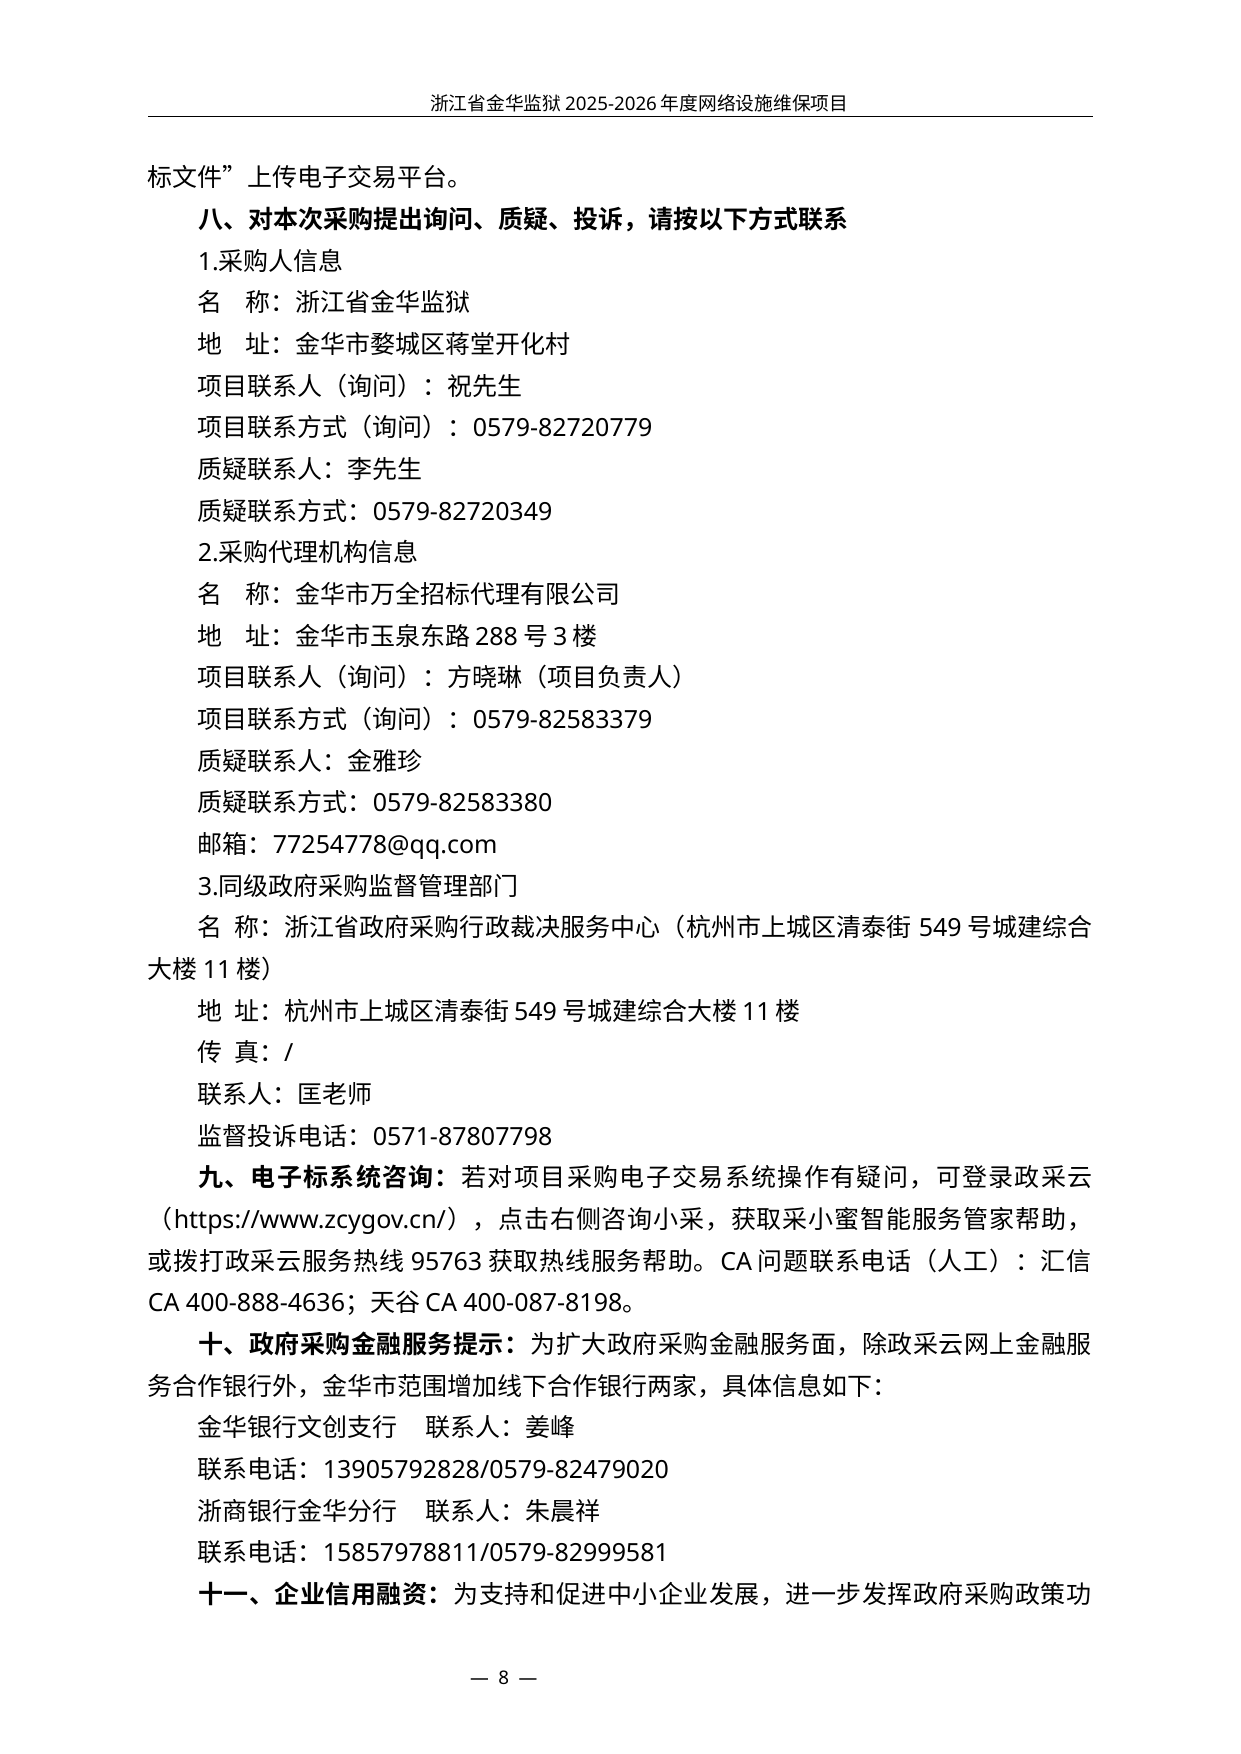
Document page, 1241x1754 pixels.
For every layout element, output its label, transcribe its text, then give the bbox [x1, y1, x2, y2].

text 项目联系方式（询问）：0579-82720779 [148, 403, 1093, 445]
text 名 称：浙江省金华监狱 [148, 278, 1093, 320]
text 金华银行文创支行 联系人：姜峰 [148, 1403, 1093, 1445]
text 十、政府采购金融服务提示：为扩大政府采购金融服务面，除政采云网上金融服务合作银行外，金华市范围增加线下合作银行两家，具体信息如下： [148, 1320, 1093, 1403]
text 联系电话：13905792828/0579-82479020 [148, 1445, 1093, 1487]
text 浙商银行金华分行 联系人：朱晨祥 [148, 1487, 1093, 1528]
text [148, 153, 1093, 195]
text 质疑联系方式：0579-82720349 [148, 487, 1093, 528]
text 质疑联系人：金雅珍 [148, 737, 1093, 778]
text 邮箱：77254778@qq.com [148, 820, 1093, 862]
text 名 称：浙江省政府采购行政裁决服务中心（杭州市上城区清泰街549号城建综合大楼11楼） [148, 903, 1093, 987]
text 名 称：金华市万全招标代理有限公司 [148, 570, 1093, 612]
text 联系电话：15857978811/0579-82999581 [148, 1528, 1093, 1570]
text 地 址：金华市玉泉东路288号3楼 [148, 612, 1093, 653]
text 传 真：/ [148, 1028, 1093, 1070]
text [148, 1570, 1093, 1612]
text 八、对本次采购提出询问、质疑、投诉，请按以下方式联系 [148, 195, 1093, 237]
text 3.同级政府采购监督管理部门 [148, 862, 1093, 903]
text 联系人：匡老师 [148, 1070, 1093, 1112]
text 监督投诉电话：0571-87807798 [148, 1112, 1093, 1153]
text 项目联系人（询问）：方晓琳（项目负责人） [148, 653, 1093, 695]
text 质疑联系人：李先生 [148, 445, 1093, 487]
text 地 址：杭州市上城区清泰街549号城建综合大楼11楼 [148, 987, 1093, 1028]
text 项目联系人（询问）：祝先生 [148, 362, 1093, 403]
text 项目联系方式（询问）：0579-82583379 [148, 695, 1093, 737]
text 九、电子标系统咨询：若对项目采购电子交易系统操作有疑问，可登录政采云（https://www.zcygov.cn/），点击右侧咨询小采，获取采小蜜智能服务管家帮助，或拨打政采云服务热线95763获取热线服务帮助。CA问题联系电话（人工）：汇信CA 400-888-4636；天谷CA 400-087-8198。 [148, 1153, 1093, 1320]
text 1.采购人信息 [148, 237, 1093, 278]
text 质疑联系方式：0579-82583380 [148, 778, 1093, 820]
text 地 址：金华市婺城区蒋堂开化村 [148, 320, 1093, 362]
text 2.采购代理机构信息 [148, 528, 1093, 570]
